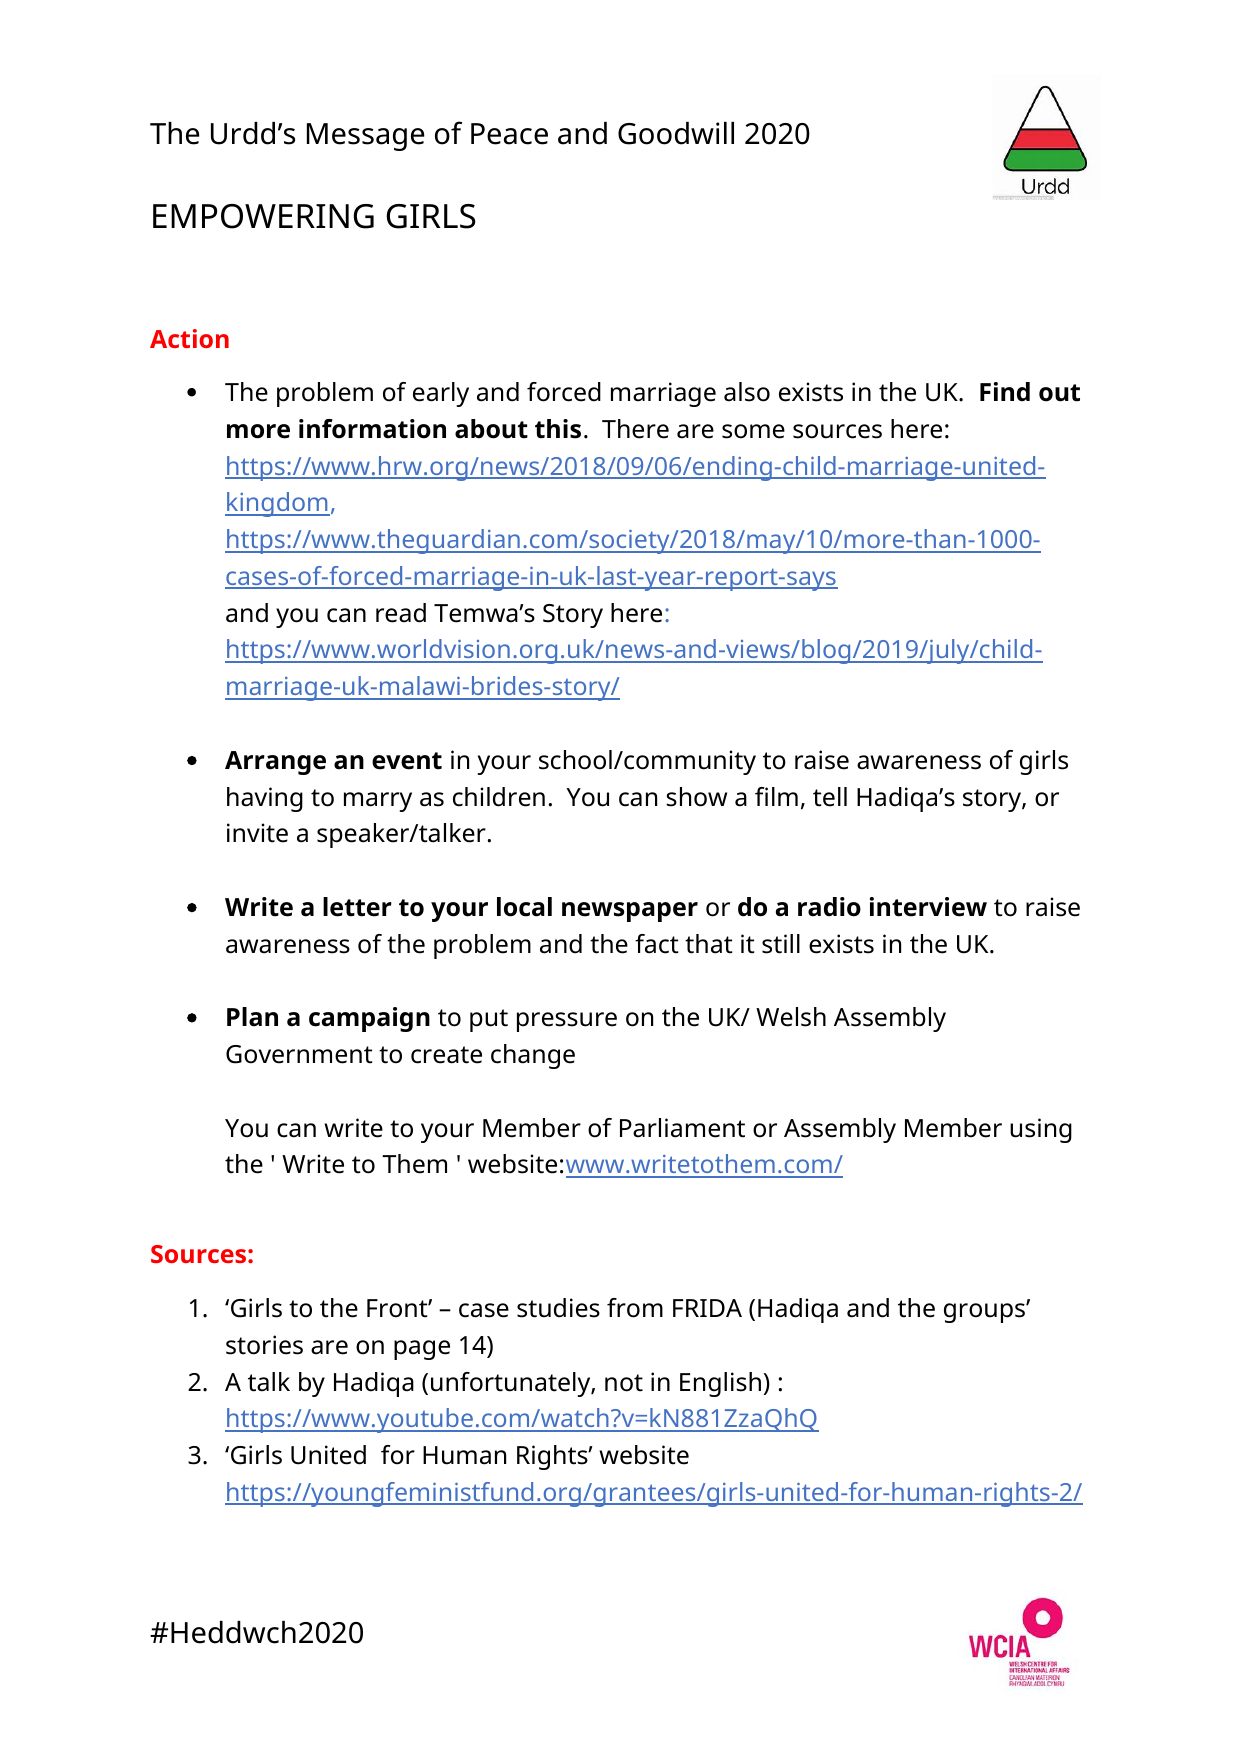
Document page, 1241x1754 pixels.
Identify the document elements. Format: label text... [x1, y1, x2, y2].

list https://www.hrw.org/news/2018/09/06/ending-child-marriage-united-kingdom, [225, 448, 1090, 519]
picture [958, 1577, 1091, 1709]
list Plan a campaign to put pressure on the UK/ Welsh Assembly Government to create change [187, 1000, 1090, 1071]
text Sources: [150, 1237, 1090, 1271]
list Arrange an event in your school/community to raise awareness of girls having to marry as children. You can show a film, tell Hadiqa’s story, or invite a speaker/talker. [187, 742, 1090, 850]
list https://www.theguardian.com/society/2018/may/10/more-than-1000-cases-of-forced-marriage-in-uk-last-year-report-says [225, 522, 1090, 593]
list You can write to your Member of Parliament or Assembly Member using the ' Write to Them ' website:www.writetothem.com/ [225, 1110, 1090, 1181]
list Write a letter to your local newspaper or do a radio interview to raise awareness of the problem and the fact that it still exists in the UK. [187, 889, 1090, 960]
list ‘Girls to the Front’ – case studies from FRIDA (Hadiqa and the groups’ stories are on page 14) [187, 1291, 1090, 1361]
list ‘Girls United for Human Rights’ website https://youngfeministfund.org/grantees/girls-united-for-human-rights-2/ [187, 1438, 1090, 1508]
list The problem of early and forced marriage also exists in the UK. Find out more information about this. There are some sources here: [187, 375, 1090, 446]
list A talk by Hadiqa (unfortunately, not in English) : https://www.youtube.com/watch?v=kN881ZzaQhQ [187, 1364, 1090, 1435]
picture [992, 75, 1102, 200]
list and you can read Temwa’s Story here: https://www.worldvision.org.uk/news-and-views/blog/2019/july/child-marriage-uk-malawi-brides-story/ [225, 595, 1090, 703]
text Action [150, 321, 1090, 355]
